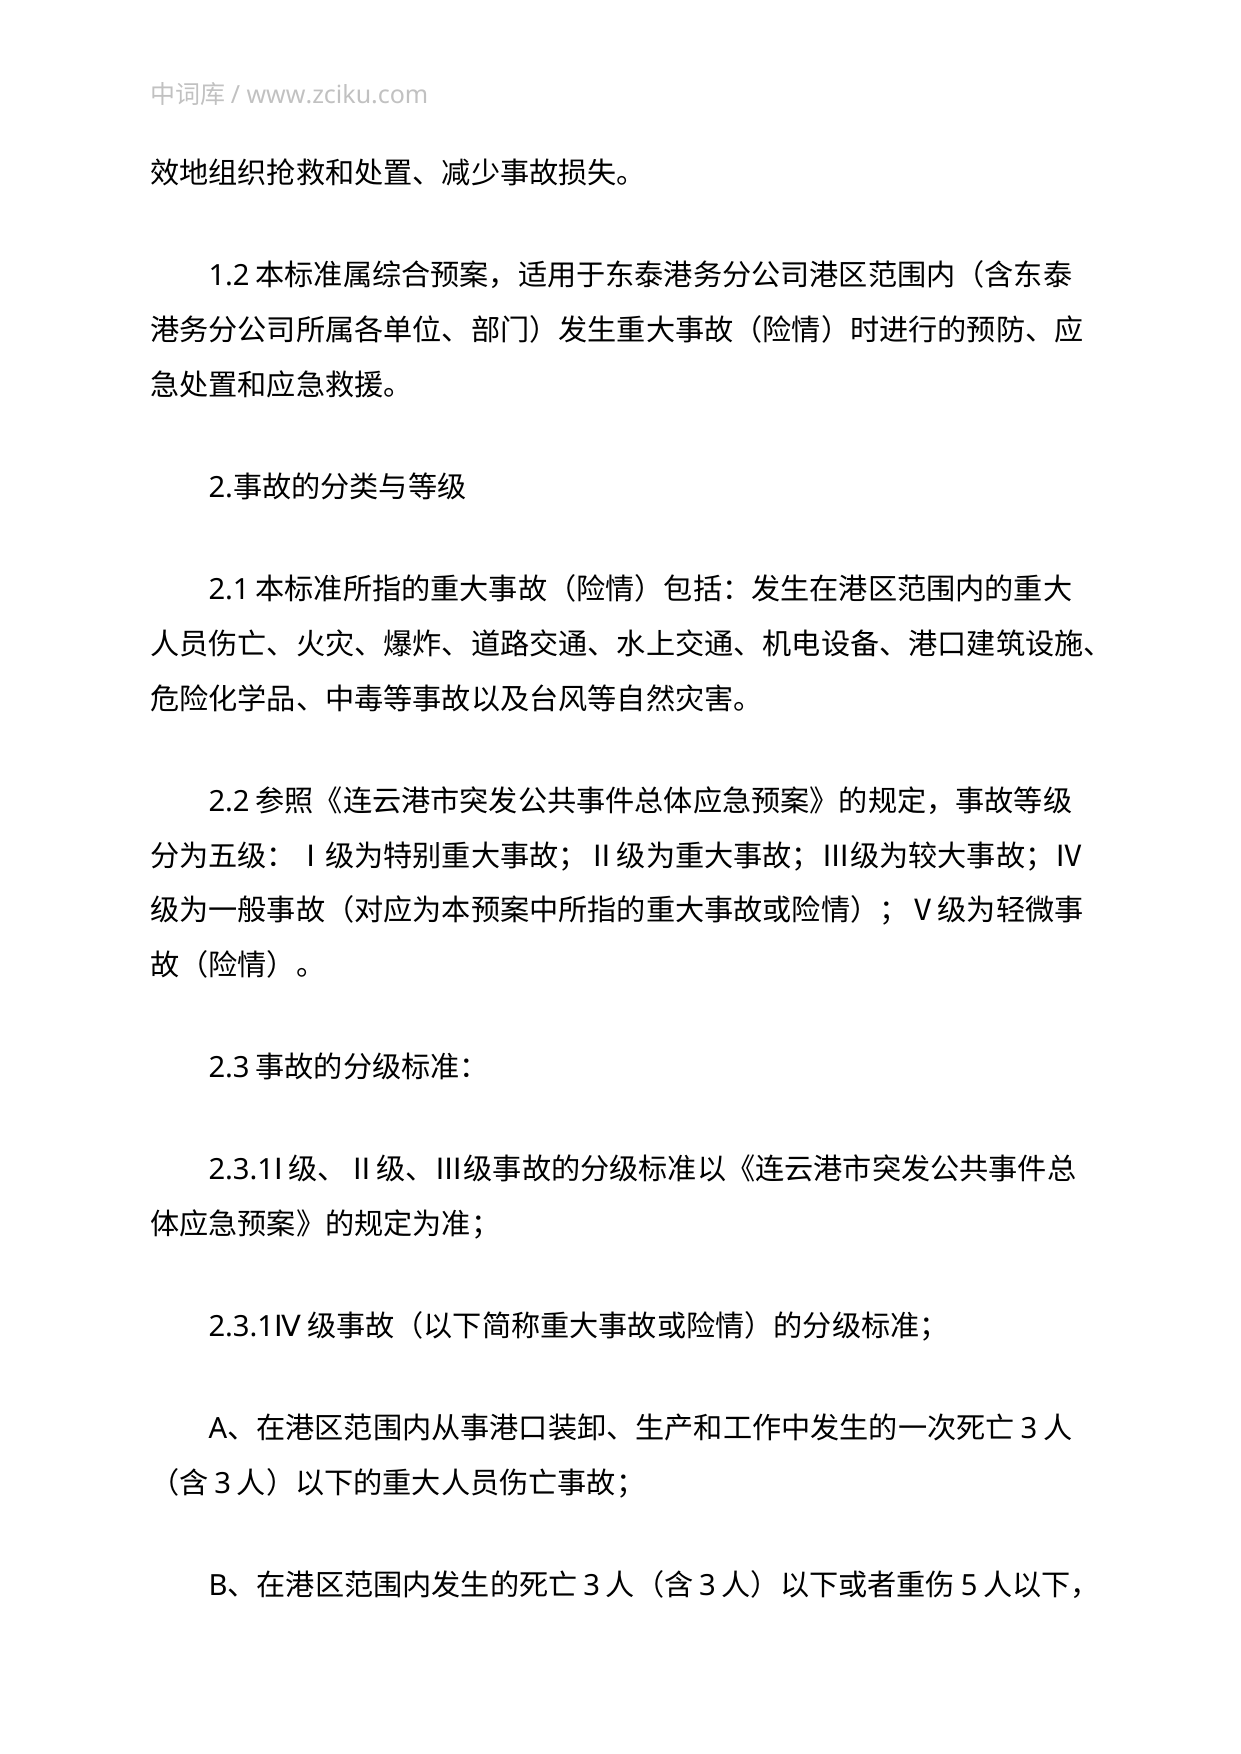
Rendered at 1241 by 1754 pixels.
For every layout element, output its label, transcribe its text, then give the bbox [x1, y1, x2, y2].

text 2.3.1Ⅰ级、Ⅱ级、Ⅲ级事故的分级标准以《连云港市突发公共事件总体应急预案》的规定为准； [150, 1146, 1090, 1243]
text 2.3.1Ⅳ级事故（以下简称重大事故或险情）的分级标准； [150, 1302, 1090, 1345]
text 2.1本标准所指的重大事故（险情）包括：发生在港区范围内的重大人员伤亡、火灾、爆炸、道路交通、水上交通、机电设备、港口建筑设施、危险化学品、中毒等事故以及台风等自然灾害。 [150, 565, 1090, 718]
text A、在港区范围内从事港口装卸、生产和工作中发生的一次死亡3人（含3人）以下的重大人员伤亡事故； [150, 1404, 1090, 1502]
text 2.3事故的分级标准： [150, 1044, 1090, 1086]
text 2.事故的分类与等级 [150, 463, 1090, 506]
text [150, 1561, 1090, 1604]
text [150, 150, 1090, 192]
text 2.2参照《连云港市突发公共事件总体应急预案》的规定，事故等级分为五级：Ⅰ级为特别重大事故；Ⅱ级为重大事故；Ⅲ级为较大事故；Ⅳ级为一般事故（对应为本预案中所指的重大事故或险情）；Ⅴ级为轻微事故（险情）。 [150, 777, 1090, 984]
text 1.2本标准属综合预案，适用于东泰港务分公司港区范围内（含东泰港务分公司所属各单位、部门）发生重大事故（险情）时进行的预防、应急处置和应急救援。 [150, 252, 1090, 404]
